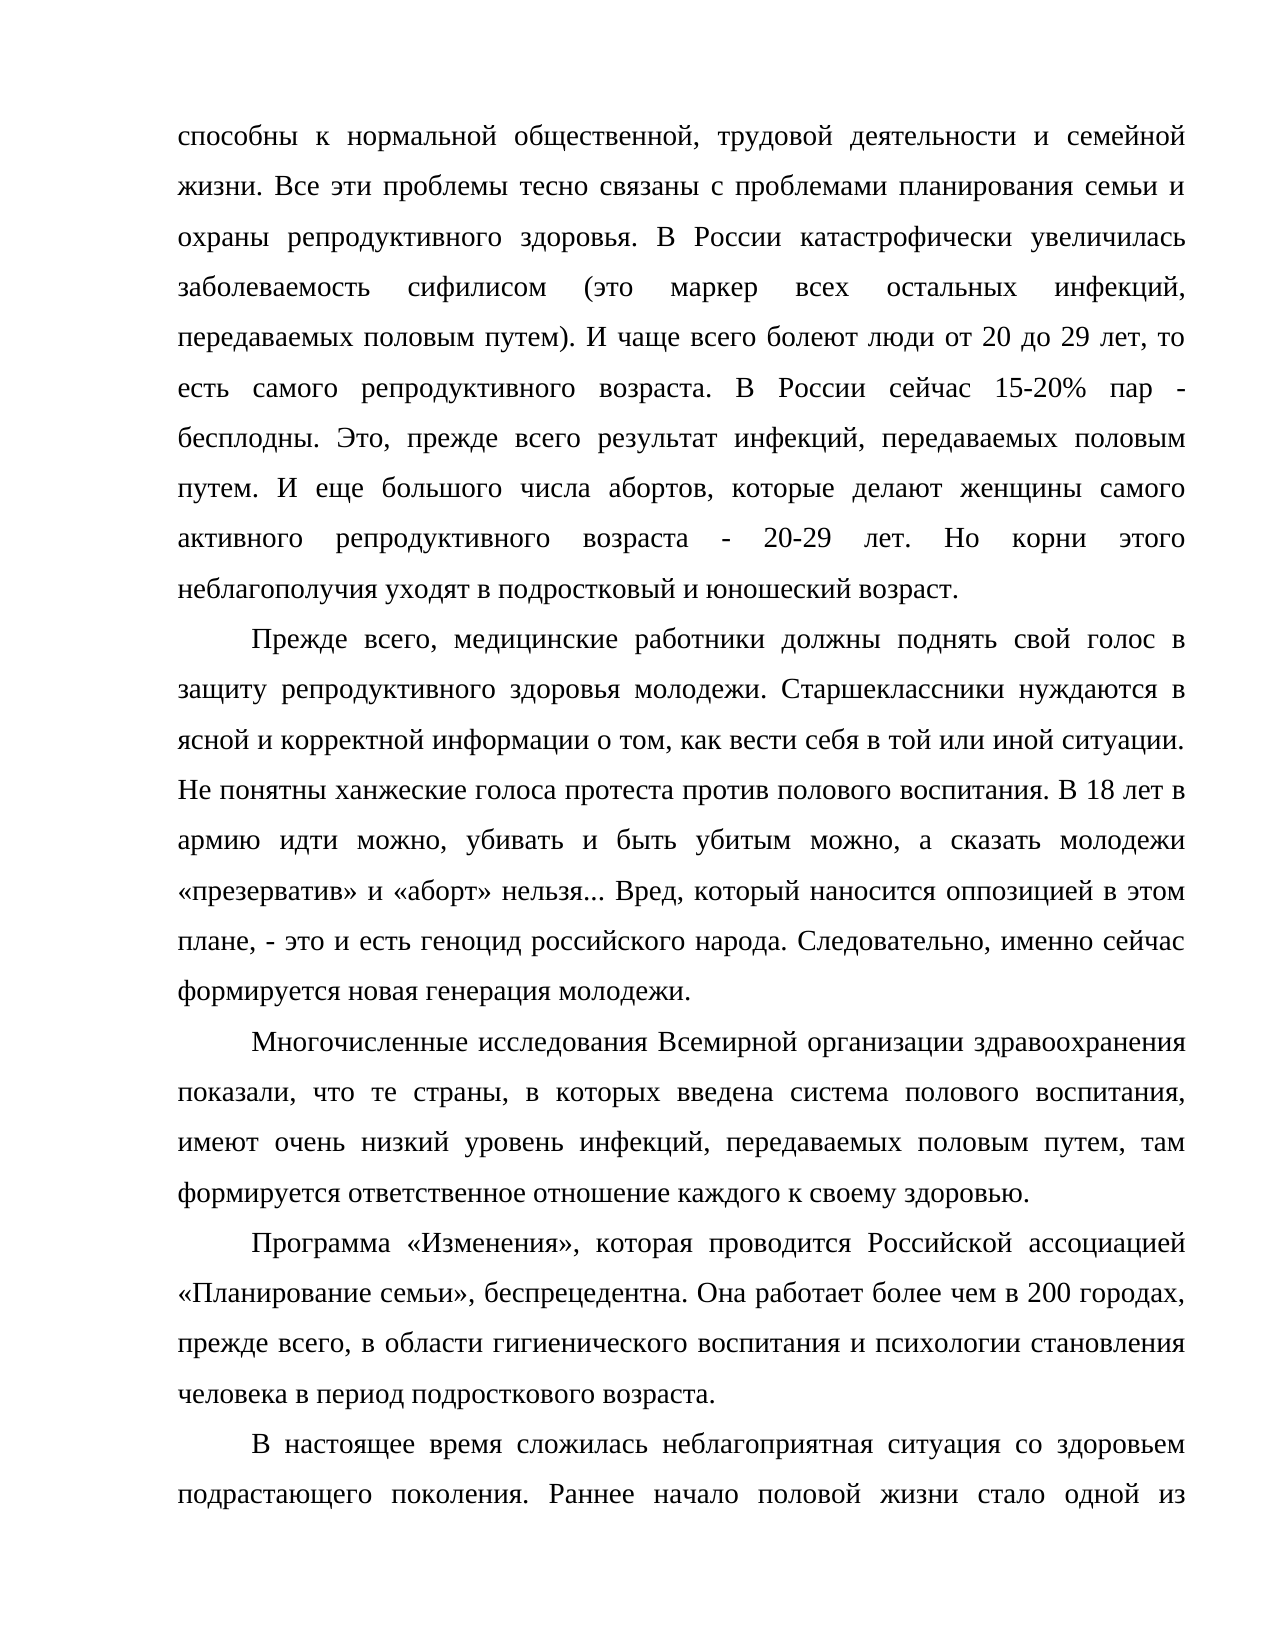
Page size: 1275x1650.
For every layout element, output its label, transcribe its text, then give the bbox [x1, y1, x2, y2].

text Программа «Изменения», которая проводится Российской ассоциацией «Планирование семьи», беспрецедентна. Она работает более чем в 200 городах, прежде всего, в области гигиенического воспитания и психологии становления человека в период подросткового возраста. [177, 1225, 1186, 1409]
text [177, 118, 1186, 604]
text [177, 1426, 1186, 1510]
text Прежде всего, медицинские работники должны поднять свой голос в защиту репродуктивного здоровья молодежи. Старшеклассники нуждаются в ясной и корректной информации о том, как вести себя в той или иной ситуации. Не понятны ханжеские голоса протеста против полового воспитания. В 18 лет в армию идти можно, убивать и быть убитым можно, а сказать молодежи «презерватив» и «аборт» нельзя... Вред, который наносится оппозицией в этом плане, - это и есть геноцид российского народа. Следовательно, именно сейчас формируется новая генерация молодежи. [177, 621, 1186, 1007]
text Многочисленные исследования Всемирной организации здравоохранения показали, что те страны, в которых введена система полового воспитания, имеют очень низкий уровень инфекций, передаваемых половым путем, там формируется ответственное отношение каждого к своему здоровью. [177, 1024, 1186, 1208]
